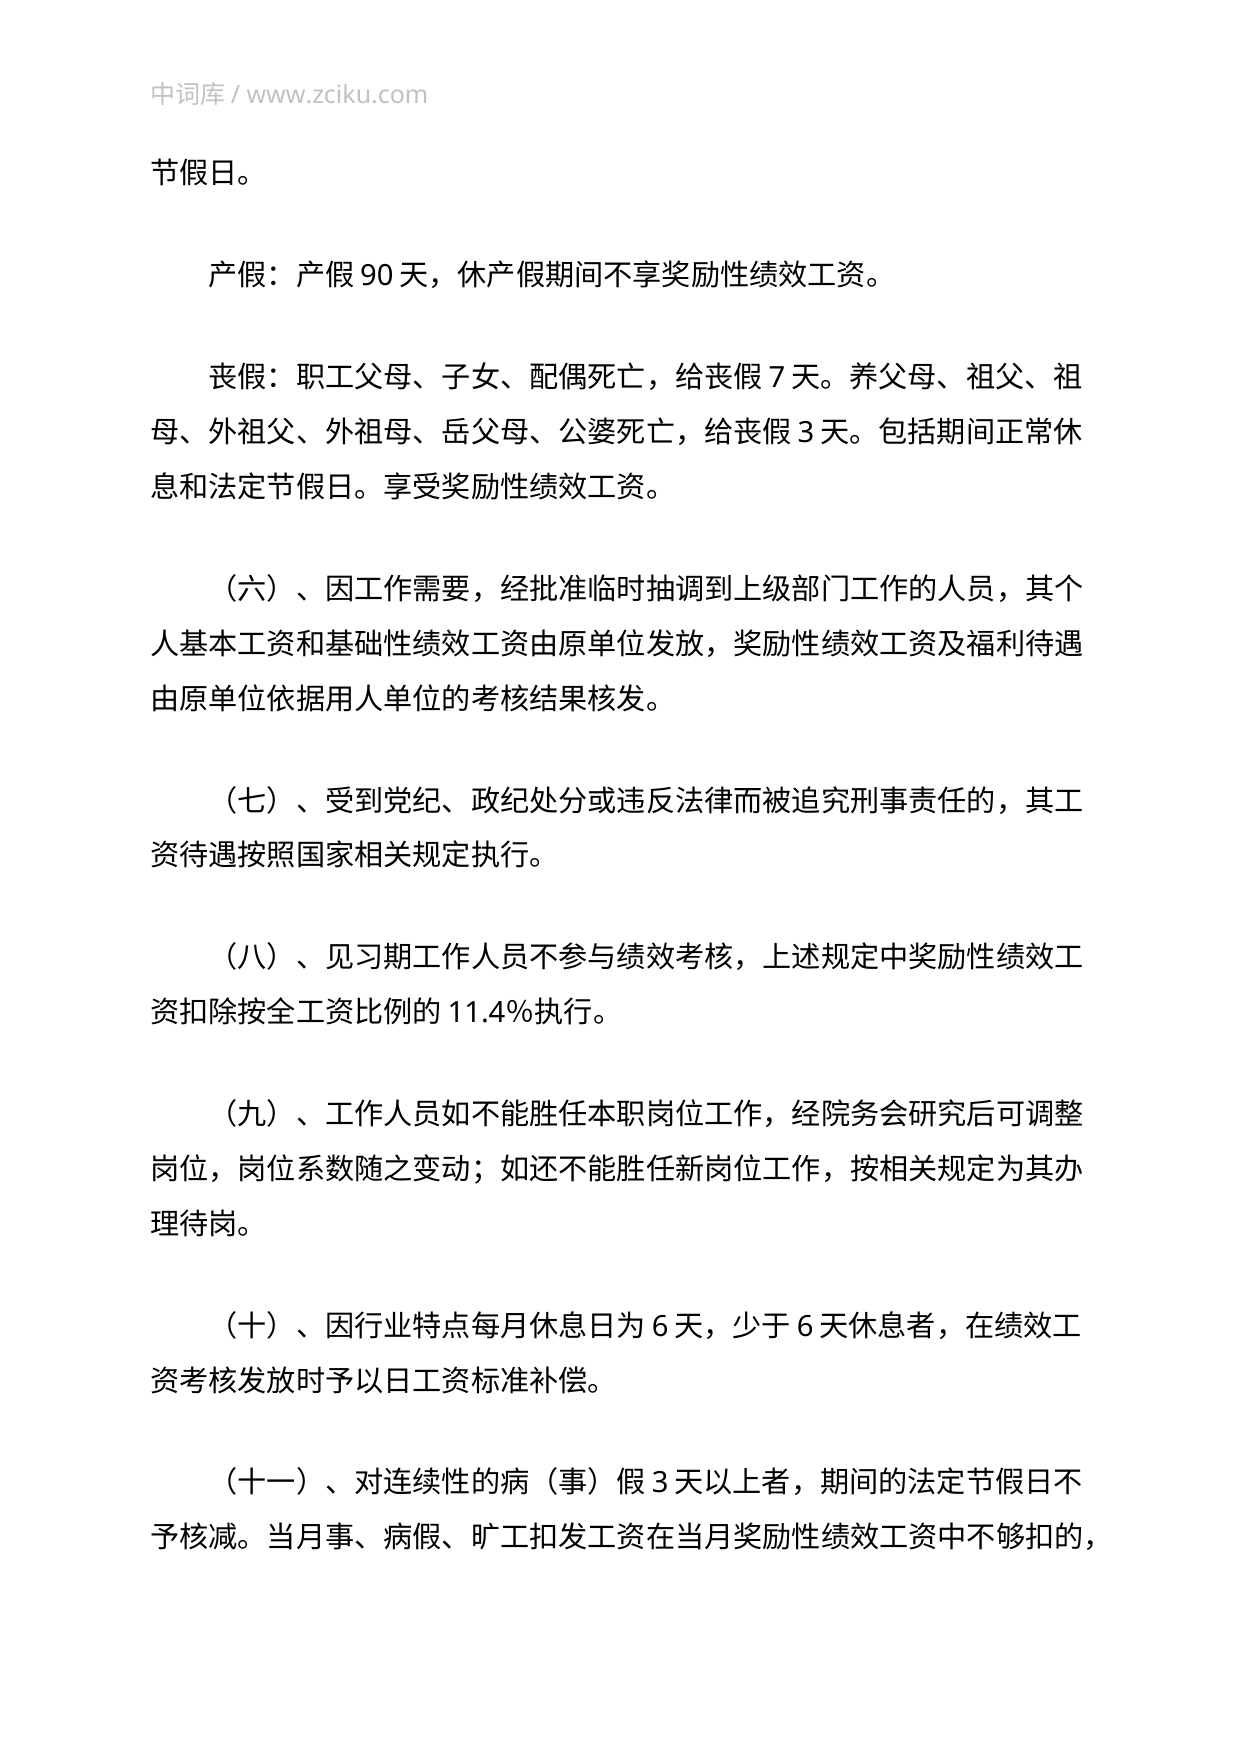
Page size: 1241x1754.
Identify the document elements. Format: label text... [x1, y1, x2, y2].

text （七）、受到党纪、政纪处分或违反法律而被追究刑事责任的，其工资待遇按照国家相关规定执行。 [150, 777, 1090, 874]
text 产假：产假90天，休产假期间不享奖励性绩效工资。 [150, 252, 1090, 294]
text （八）、见习期工作人员不参与绩效考核，上述规定中奖励性绩效工资扣除按全工资比例的11.4％执行。 [150, 934, 1090, 1031]
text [150, 1459, 1090, 1556]
text 丧假：职工父母、子女、配偶死亡，给丧假7天。养父母、祖父、祖母、外祖父、外祖母、岳父母、公婆死亡，给丧假3天。包括期间正常休息和法定节假日。享受奖励性绩效工资。 [150, 354, 1090, 506]
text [150, 150, 1090, 192]
text （十）、因行业特点每月休息日为6天，少于6天休息者，在绩效工资考核发放时予以日工资标准补偿。 [150, 1302, 1090, 1399]
text （六）、因工作需要，经批准临时抽调到上级部门工作的人员，其个人基本工资和基础性绩效工资由原单位发放，奖励性绩效工资及福利待遇由原单位依据用人单位的考核结果核发。 [150, 566, 1090, 718]
text （九）、工作人员如不能胜任本职岗位工作，经院务会研究后可调整岗位，岗位系数随之变动；如还不能胜任新岗位工作，按相关规定为其办理待岗。 [150, 1091, 1090, 1243]
